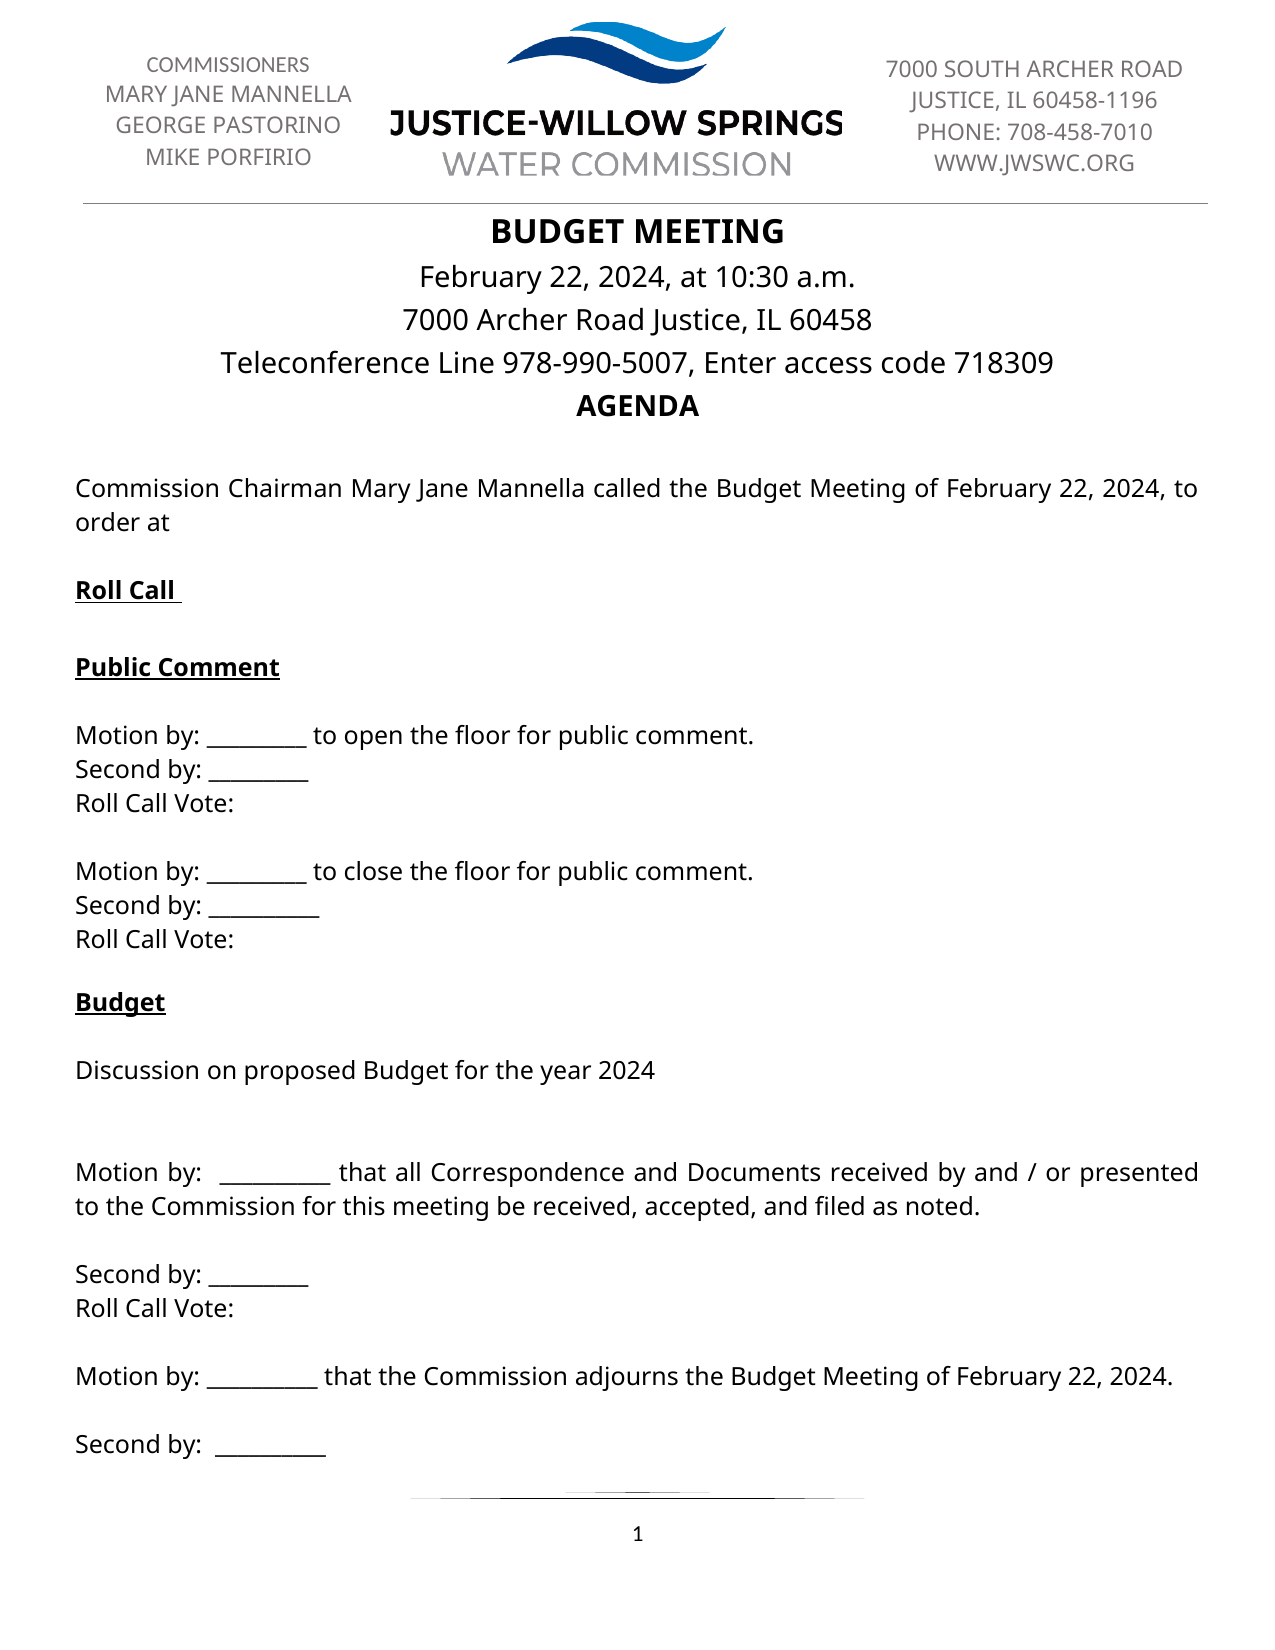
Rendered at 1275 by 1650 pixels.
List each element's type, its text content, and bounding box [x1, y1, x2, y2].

picture [388, 22, 842, 175]
text Second by: _________ [75, 1257, 1200, 1291]
text Discussion on proposed Budget for the year 2024 [75, 1052, 1200, 1086]
text Teleconference Line 978-990-5007, Enter access code 718309 [75, 342, 1200, 382]
text Roll Call Vote: [75, 786, 1200, 820]
table_header 7000 sOUTH aRCHER rOAD jUSTICE, IL 60458-1196 PHONE: 708-458-7010 WWW.JWSWC.ORG [861, 22, 1207, 203]
text Roll Call Vote: [75, 1291, 1200, 1325]
text Motion by: _________ to open the floor for public comment. [75, 718, 1200, 752]
text Roll Call Vote: [75, 922, 1200, 956]
text February 22, 2024, at 10:30 a.m. [75, 256, 1200, 296]
table_header [374, 22, 861, 203]
text Second by: __________ [75, 888, 1200, 922]
text Motion by: _________ to close the floor for public comment. [75, 854, 1200, 888]
text Motion by: __________ that the Commission adjourns the Budget Meeting of February 22, 2024. [75, 1359, 1200, 1393]
table_header COMMISSIONERS mary jane mannella GEORGE PASTORINO mike porfirio [83, 22, 374, 203]
text 7000 Archer Road Justice, IL 60458 [75, 299, 1200, 339]
text Second by: __________ [75, 1427, 1200, 1461]
text Commission Chairman Mary Jane Mannella called the Budget Meeting of February 22, 2024, to order at [75, 471, 1200, 539]
text Budget [75, 984, 1200, 1018]
text Roll Call [75, 573, 1200, 607]
text Public Comment [75, 649, 1200, 684]
text Motion by: __________ that all Correspondence and Documents received by and / or presented to the Commission for this meeting be received, accepted, and filed as noted. [75, 1154, 1200, 1223]
text BUDGET MEETING [75, 75, 1200, 253]
text Second by: _________ [75, 752, 1200, 786]
text AGENDA [75, 385, 1200, 424]
